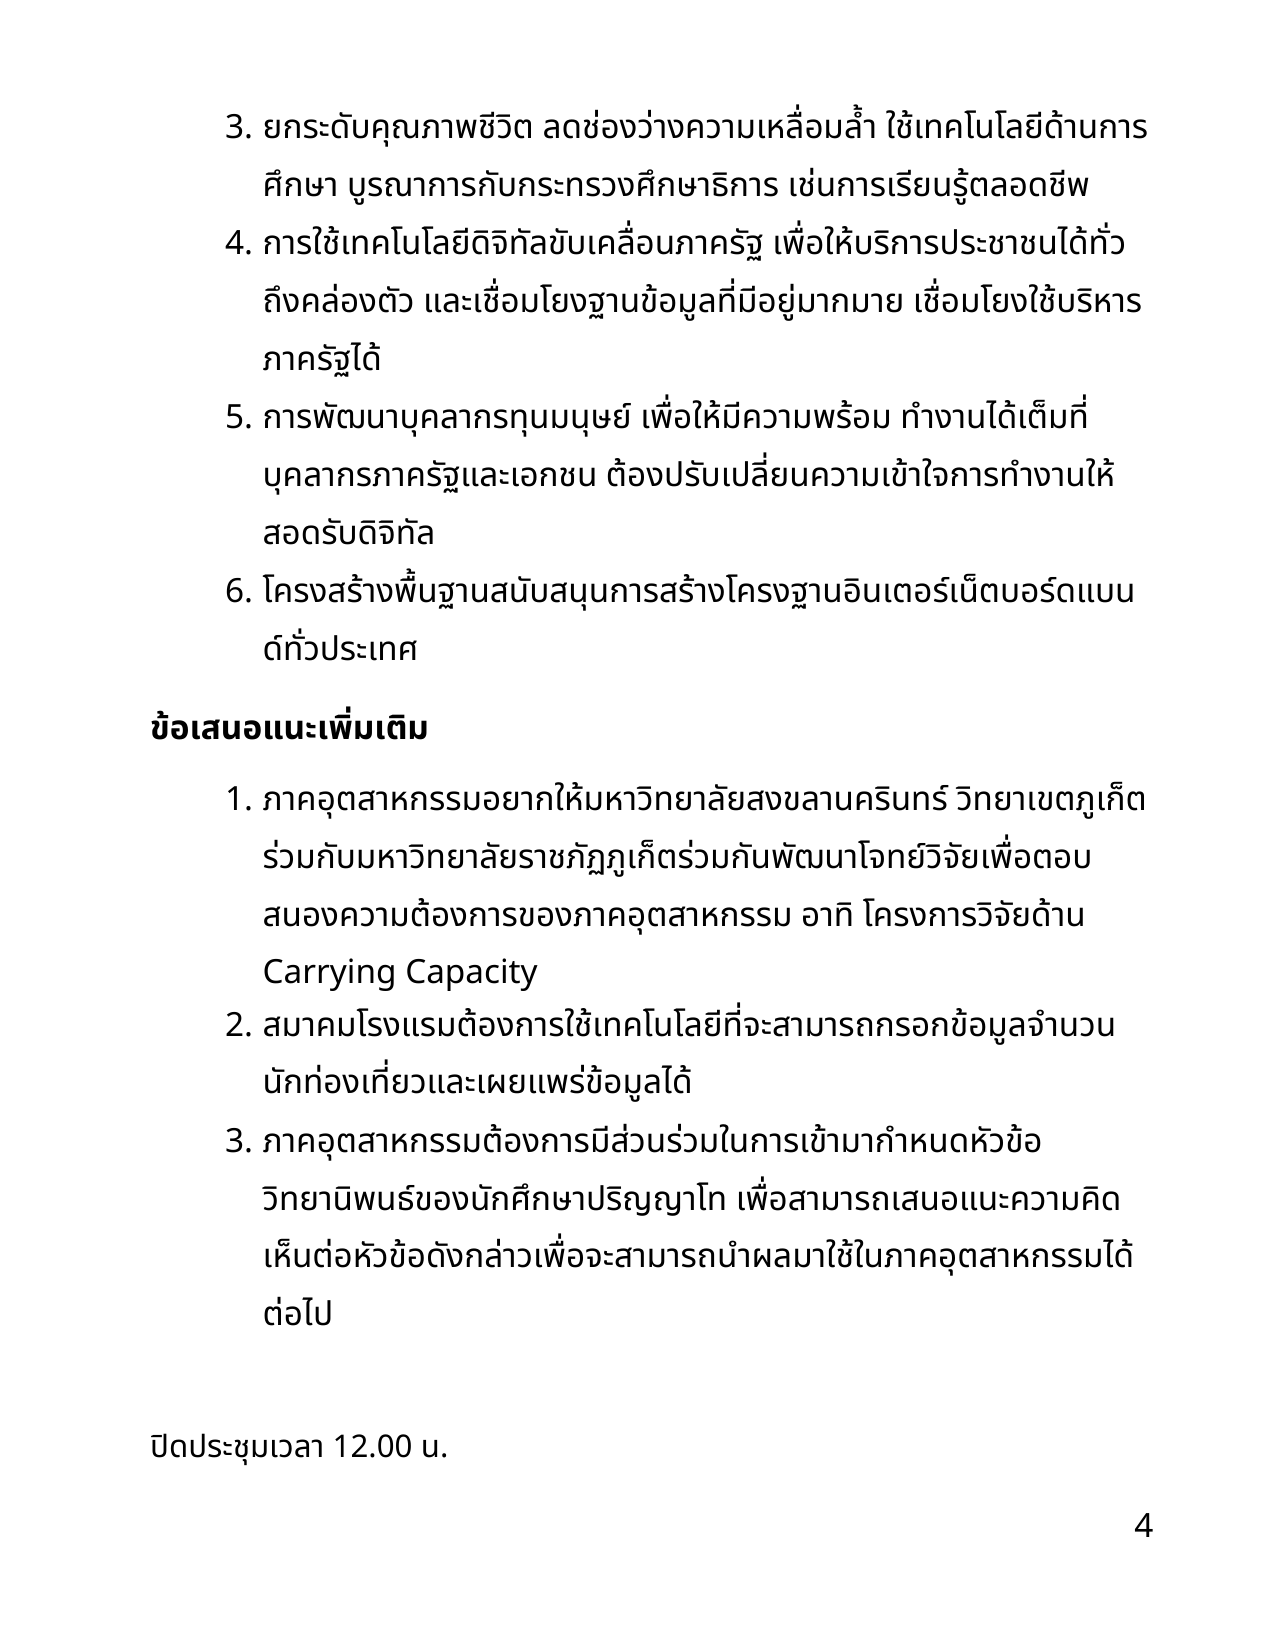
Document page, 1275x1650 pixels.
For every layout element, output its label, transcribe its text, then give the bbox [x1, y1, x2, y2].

list การใช้เทคโนโลยีดิจิทัลขับเคลื่อนภาครัฐ เพื่อให้บริการประชาชนได้ทั่วถึงคล่องตัว และเชื่อมโยงฐานข้อมูลที่มีอยู่มากมาย เชื่อมโยงใช้บริหารภาครัฐได้ [225, 219, 1153, 386]
list ภาคอุตสาหกรรมต้องการมีส่วนร่วมในการเข้ามากำหนดหัวข้อวิทยานิพนธ์ของนักศึกษาปริญญาโท เพื่อสามารถเสนอแนะความคิดเห็นต่อหัวข้อดังกล่าวเพื่อจะสามารถนำผลมาใช้ในภาคอุตสาหกรรมได้ต่อไป [225, 1116, 1153, 1341]
list ภาคอุตสาหกรรมอยากให้มหาวิทยาลัยสงขลานครินทร์ วิทยาเขตภูเก็ตร่วมกับมหาวิทยาลัยราชภัฏภูเก็ตร่วมกันพัฒนาโจทย์วิจัยเพื่อตอบสนองความต้องการของภาคอุตสาหกรรม อาทิ โครงการวิจัยด้าน Carrying Capacity [225, 775, 1153, 994]
list การพัฒนาบุคลากรทุนมนุษย์ เพื่อให้มีความพร้อม ทำงานได้เต็มที่ บุคลากรภาครัฐและเอกชน ต้องปรับเปลี่ยนความเข้าใจการทำงานให้สอดรับดิจิทัล [225, 393, 1153, 559]
list สมาคมโรงแรมต้องการใช้เทคโนโลยีที่จะสามารถกรอกข้อมูลจำนวนนักท่องเที่ยวและเผยแพร่ข้อมูลได้ [225, 1000, 1153, 1109]
list โครงสร้างพื้นฐานสนับสนุนการสร้างโครงฐานอินเตอร์เน็ตบอร์ดแบนด์ทั่วประเทศ [225, 567, 1153, 676]
list ยกระดับคุณภาพชีวิต ลดช่องว่างความเหลื่อมล้ำ ใช้เทคโนโลยีด้านการศึกษา บูรณาการกับกระทรวงศึกษาธิการ เช่นการเรียนรู้ตลอดชีพ [225, 103, 1153, 212]
text ปิดประชุมเวลา 12.00 น. [150, 1424, 1153, 1472]
text ข้อเสนอแนะเพิ่มเติม [150, 704, 1153, 754]
